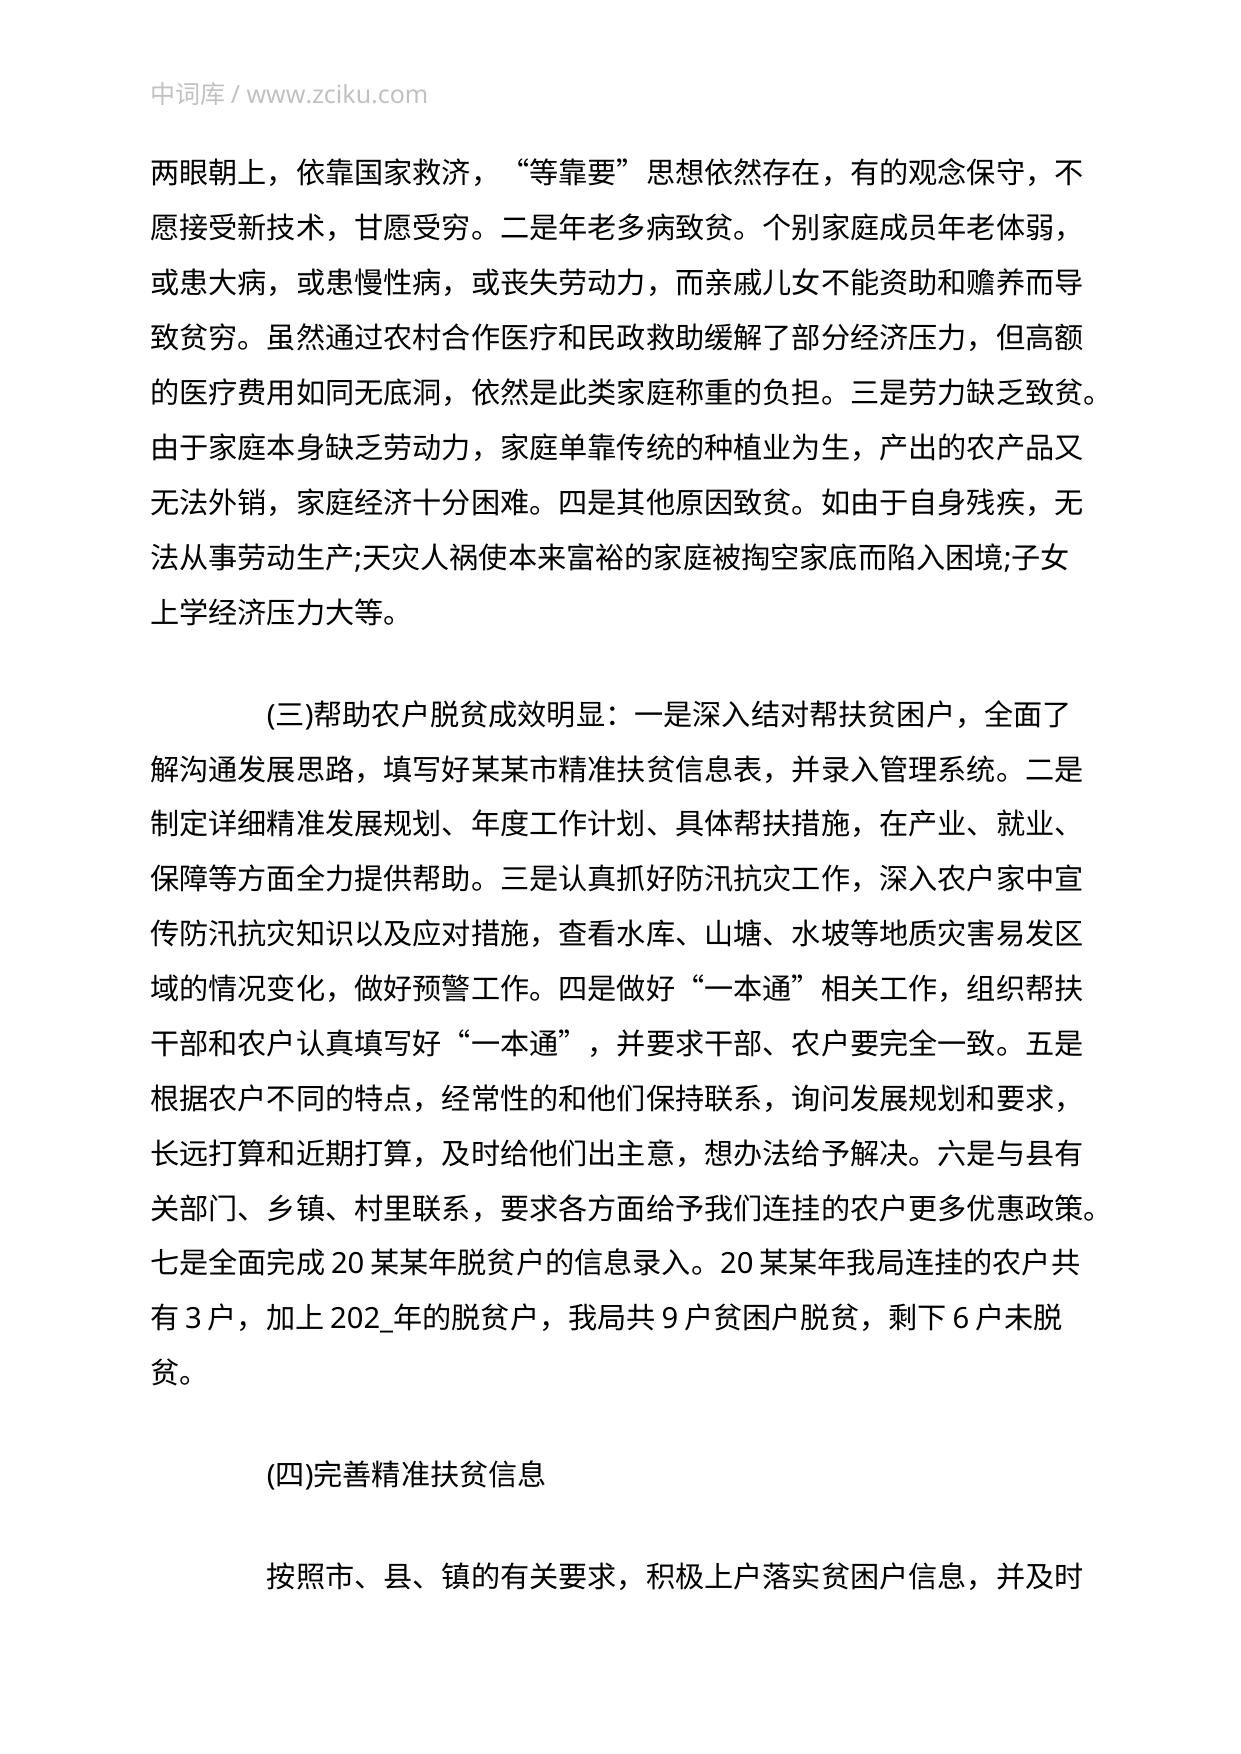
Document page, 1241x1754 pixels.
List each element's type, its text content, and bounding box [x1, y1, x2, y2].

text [150, 150, 1090, 632]
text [150, 1554, 1090, 1596]
text (三)帮助农户脱贫成效明显：一是深入结对帮扶贫困户，全面了解沟通发展思路，填写好某某市精准扶贫信息表，并录入管理系统。二是制定详细精准发展规划、年度工作计划、具体帮扶措施，在产业、就业、保障等方面全力提供帮助。三是认真抓好防汛抗灾工作，深入农户家中宣传防汛抗灾知识以及应对措施，查看水库、山塘、水坡等地质灾害易发区域的情况变化，做好预警工作。四是做好“一本通”相关工作，组织帮扶干部和农户认真填写好“一本通”，并要求干部、农户要完全一致。五是根据农户不同的特点，经常性的和他们保持联系，询问发展规划和要求，长远打算和近期打算，及时给他们出主意，想办法给予解决。六是与县有关部门、乡镇、村里联系，要求各方面给予我们连挂的农户更多优惠政策。七是全面完成20某某年脱贫户的信息录入。20某某年我局连挂的农户共有3户，加上202_年的脱贫户，我局共9户贫困户脱贫，剩下6户未脱贫。 [150, 691, 1090, 1392]
text (四)完善精准扶贫信息 [150, 1452, 1090, 1494]
